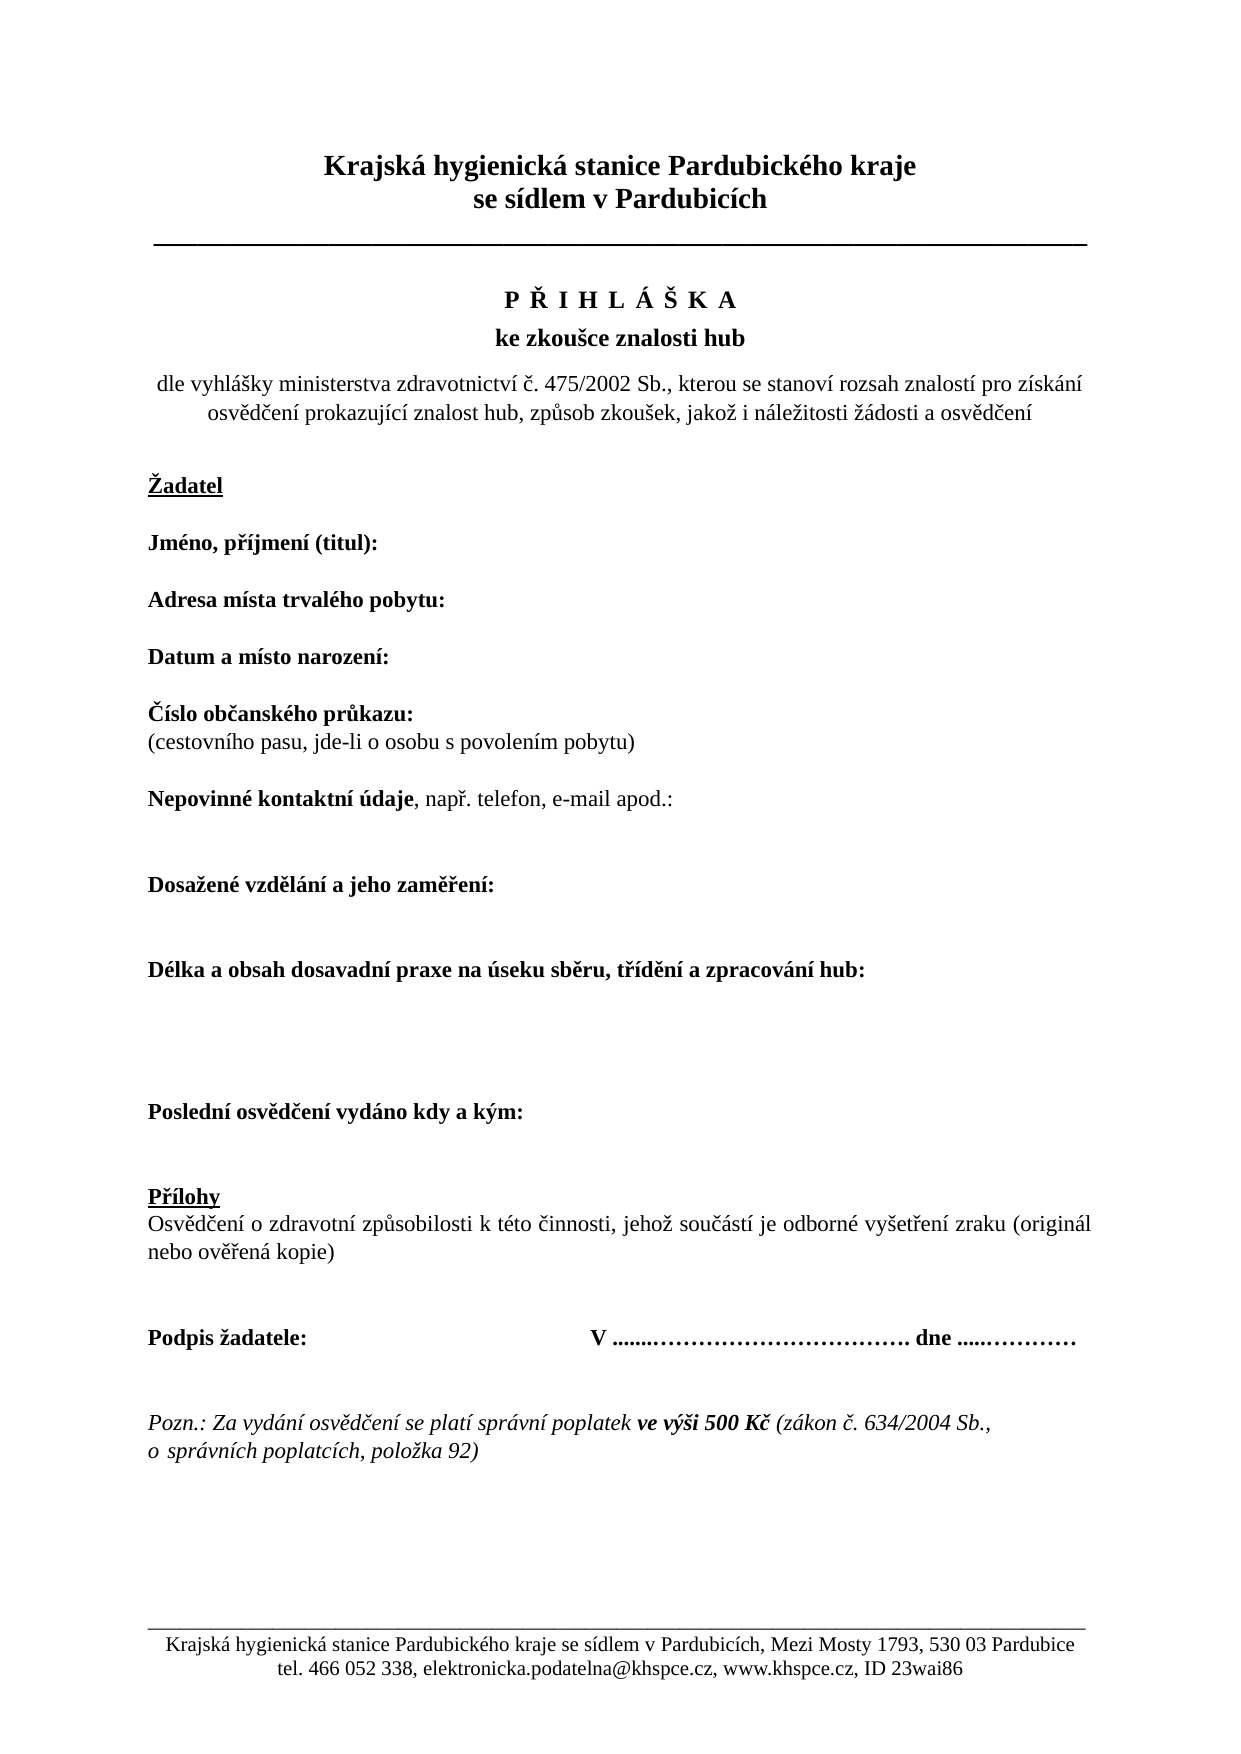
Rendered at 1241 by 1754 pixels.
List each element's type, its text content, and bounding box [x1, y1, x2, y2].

text Nepovinné kontaktní údaje, např. telefon, e-mail apod.: [148, 785, 1093, 812]
text (cestovního pasu, jde-li o osobu s povolením pobytu) [148, 728, 1093, 755]
text Přílohy [148, 1183, 1093, 1210]
text dle vyhlášky ministerstva zdravotnictví č. 475/2002 Sb., kterou se stanoví rozsah znalostí pro získání osvědčení prokazující znalost hub, způsob zkoušek, jakož i náležitosti žádosti a osvědčení [148, 371, 1093, 425]
text Pozn.: Za vydání osvědčení se platí správní poplatek ve výši 500 Kč (zákon č. 634/2004 Sb., o správních poplatcích, položka 92) [148, 1409, 1093, 1464]
text ________________________________________________________________ [148, 215, 1093, 248]
text Délka a obsah dosavadní praxe na úseku sběru, třídění a zpracování hub: [148, 956, 1093, 982]
text Číslo občanského průkazu: [148, 700, 1093, 726]
text Dosažené vzdělání a jeho zaměření: [148, 871, 1093, 897]
text Osvědčení o zdravotní způsobilosti k této činnosti, jehož součástí je odborné vyšetření zraku (originál nebo ověřená kopie) [148, 1210, 1093, 1264]
text Krajská hygienická stanice Pardubického kraje [148, 148, 1093, 181]
text Jméno, příjmení (titul): [148, 529, 1093, 556]
text Poslední osvědčení vydáno kdy a kým: [148, 1098, 1093, 1124]
text ke zkoušce znalosti hub [148, 323, 1093, 352]
text Datum a místo narození: [148, 643, 1093, 669]
text se sídlem v Pardubicích [148, 181, 1093, 215]
text Adresa místa trvalého pobytu: [148, 586, 1093, 613]
text Žadatel [148, 472, 1093, 499]
text PŘIHLÁŠKA [148, 286, 1093, 314]
text Podpis žadatele: V .......……………………………. dne .....………… [148, 1323, 1093, 1350]
